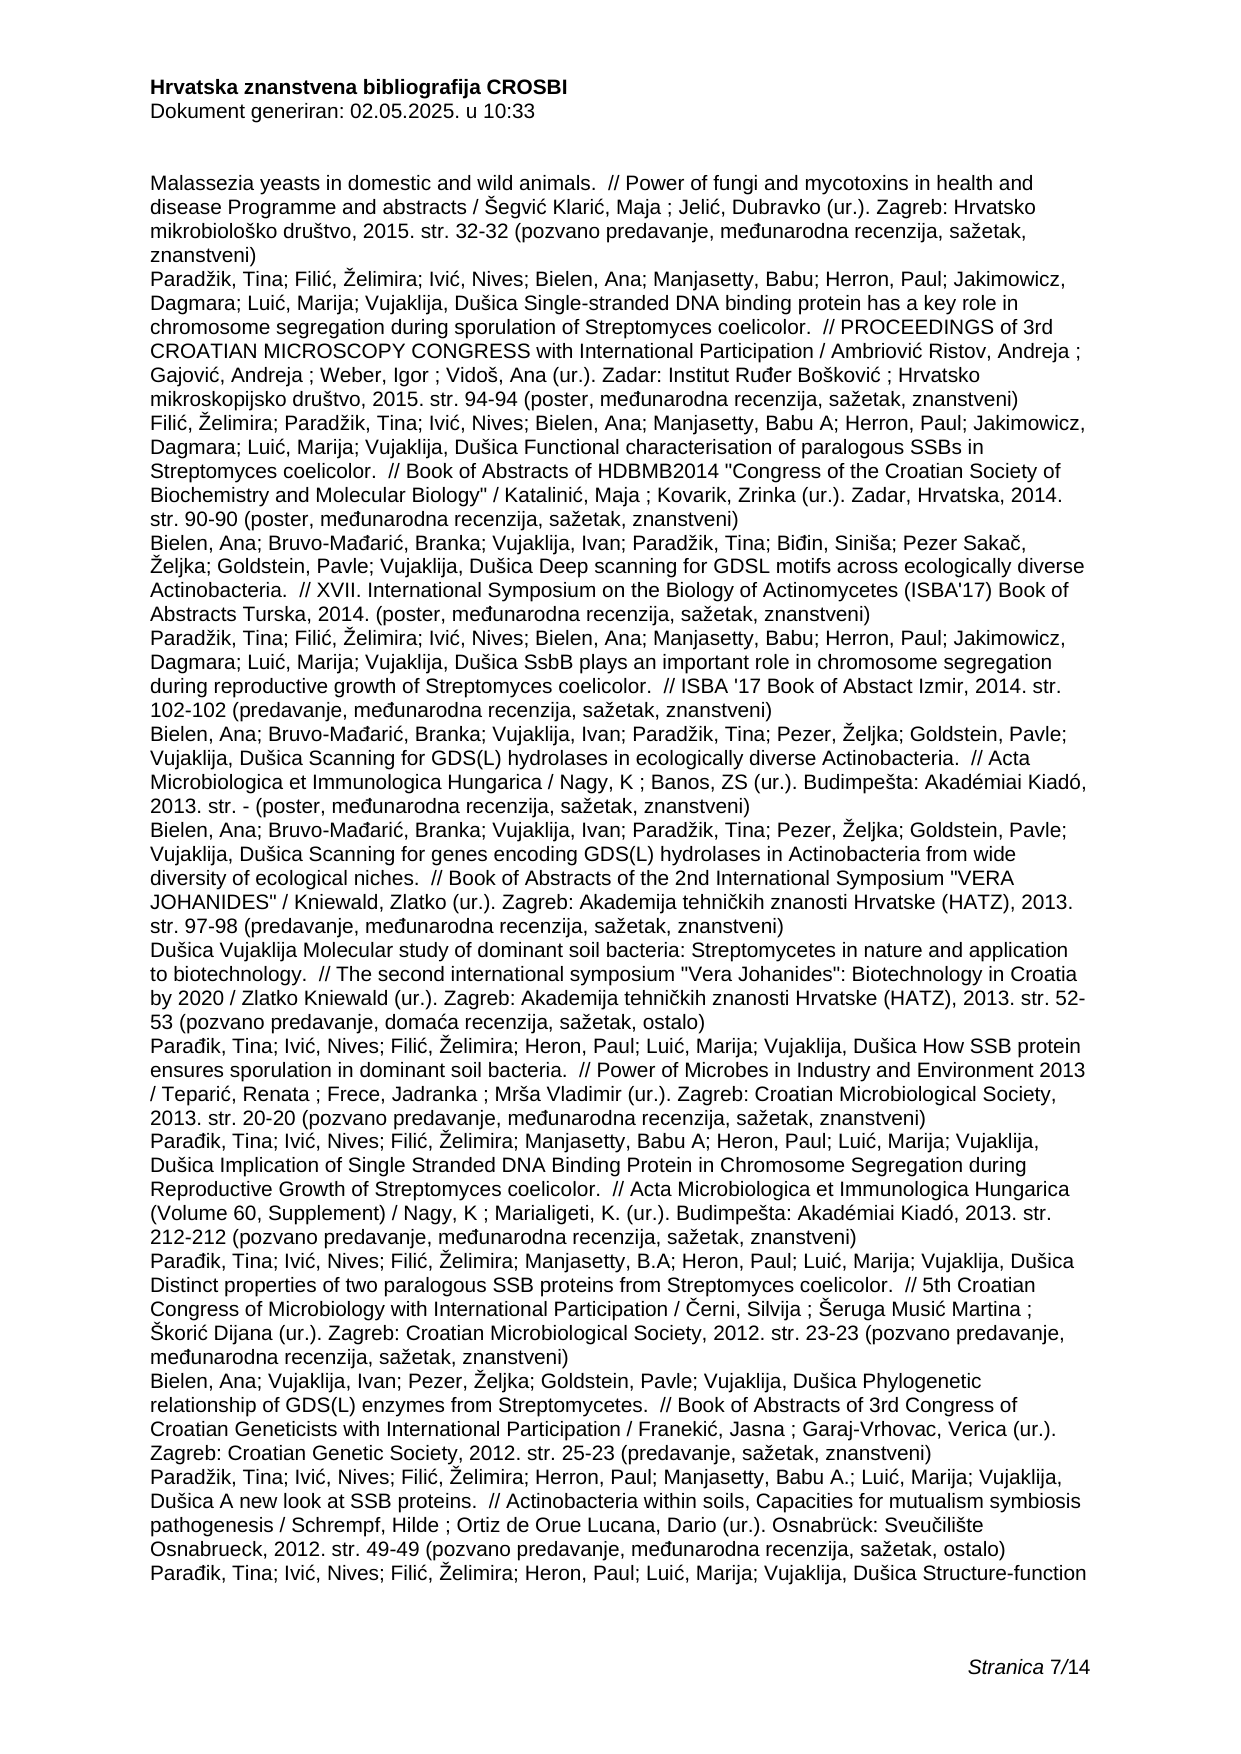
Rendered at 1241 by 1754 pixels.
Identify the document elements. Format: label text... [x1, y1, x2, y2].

text Parađik, Tina; Ivić, Nives; Filić, Želimira; Manjasetty, B.A; Heron, Paul; Luić, Marija; Vujaklija, Dušica [150, 1249, 1090, 1369]
text Paradžik, Tina; Filić, Želimira; Ivić, Nives; Bielen, Ana; Manjasetty, Babu; Herron, Paul; Jakimowicz, Dagmara; Luić, Marija; Vujaklija, Dušica [150, 626, 1090, 722]
text Bielen, Ana; Bruvo-Mađarić, Branka; Vujaklija, Ivan; Paradžik, Tina; Biđin, Siniša; Pezer Sakač, Željka; Goldstein, Pavle; Vujaklija, Dušica [150, 530, 1090, 626]
text Dušica Vujaklija [150, 938, 1090, 1033]
text Paradžik, Tina; Ivić, Nives; Filić, Želimira; Herron, Paul; Manjasetty, Babu A.; Luić, Marija; Vujaklija, Dušica [150, 1465, 1090, 1561]
text Bielen, Ana; Bruvo-Mađarić, Branka; Vujaklija, Ivan; Paradžik, Tina; Pezer, Željka; Goldstein, Pavle; Vujaklija, Dušica [150, 722, 1090, 818]
text Parađik, Tina; Ivić, Nives; Filić, Želimira; Manjasetty, Babu A; Heron, Paul; Luić, Marija; Vujaklija, Dušica [150, 1129, 1090, 1249]
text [150, 1561, 1090, 1584]
text Paradžik, Tina; Filić, Želimira; Ivić, Nives; Bielen, Ana; Manjasetty, Babu; Herron, Paul; Jakimowicz, Dagmara; Luić, Marija; Vujaklija, Dušica [150, 267, 1090, 411]
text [150, 171, 1090, 267]
text Filić, Želimira; Paradžik, Tina; Ivić, Nives; Bielen, Ana; Manjasetty, Babu A; Herron, Paul; Jakimowicz, Dagmara; Luić, Marija; Vujaklija, Dušica [150, 411, 1090, 530]
text Bielen, Ana; Vujaklija, Ivan; Pezer, Željka; Goldstein, Pavle; Vujaklija, Dušica [150, 1369, 1090, 1465]
text Parađik, Tina; Ivić, Nives; Filić, Želimira; Heron, Paul; Luić, Marija; Vujaklija, Dušica [150, 1033, 1090, 1129]
text Bielen, Ana; Bruvo-Mađarić, Branka; Vujaklija, Ivan; Paradžik, Tina; Pezer, Željka; Goldstein, Pavle; Vujaklija, Dušica [150, 818, 1090, 938]
